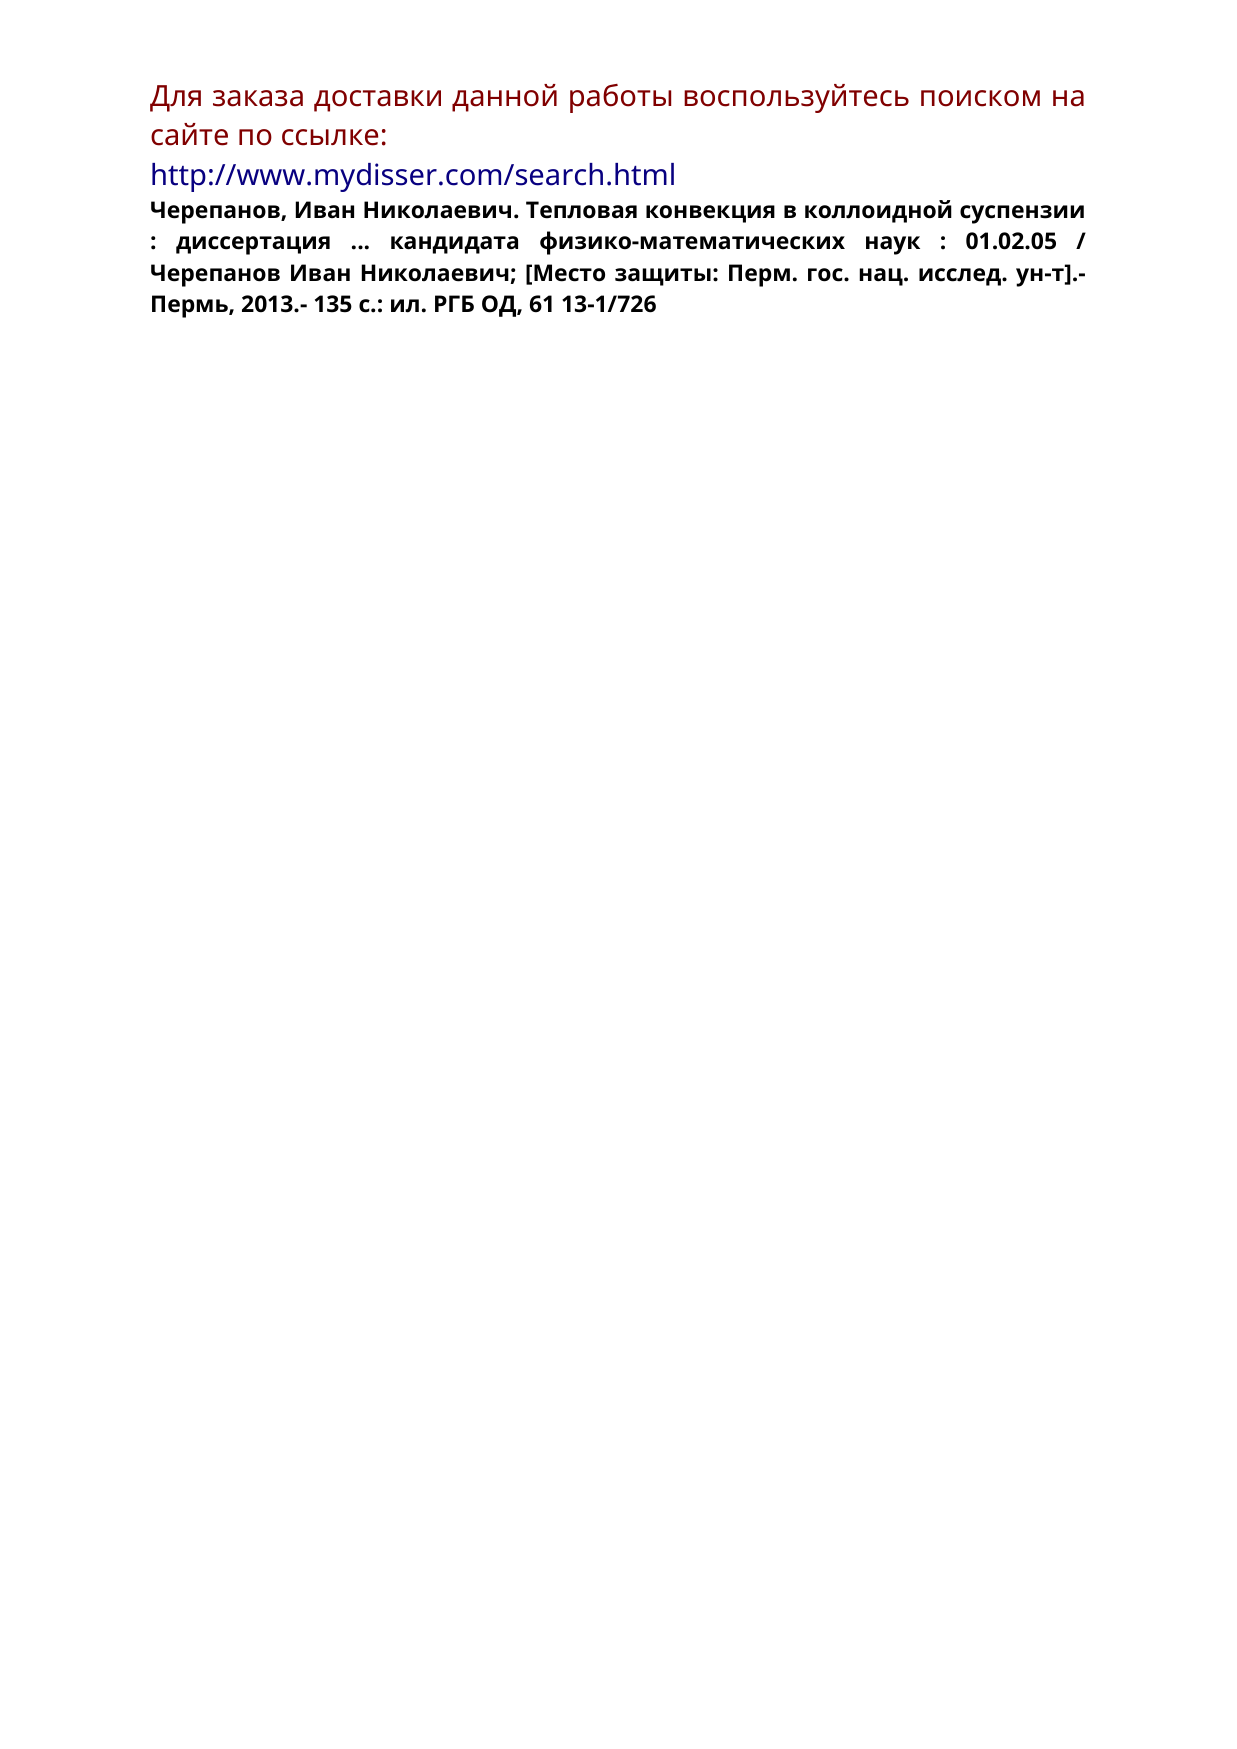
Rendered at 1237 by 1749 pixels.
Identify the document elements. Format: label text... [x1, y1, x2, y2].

text Черепанов, Иван Николаевич. Тепловая конвекция в коллоидной суспензии : диссертация ... кандидата физико-математических наук : 01.02.05 / Черепанов Иван Николаевич; [Место защиты: Перм. гос. нац. исслед. ун-т].- Пермь, 2013.- 135 с.: ил. РГБ ОД, 61 13-1/726 [150, 194, 1086, 319]
